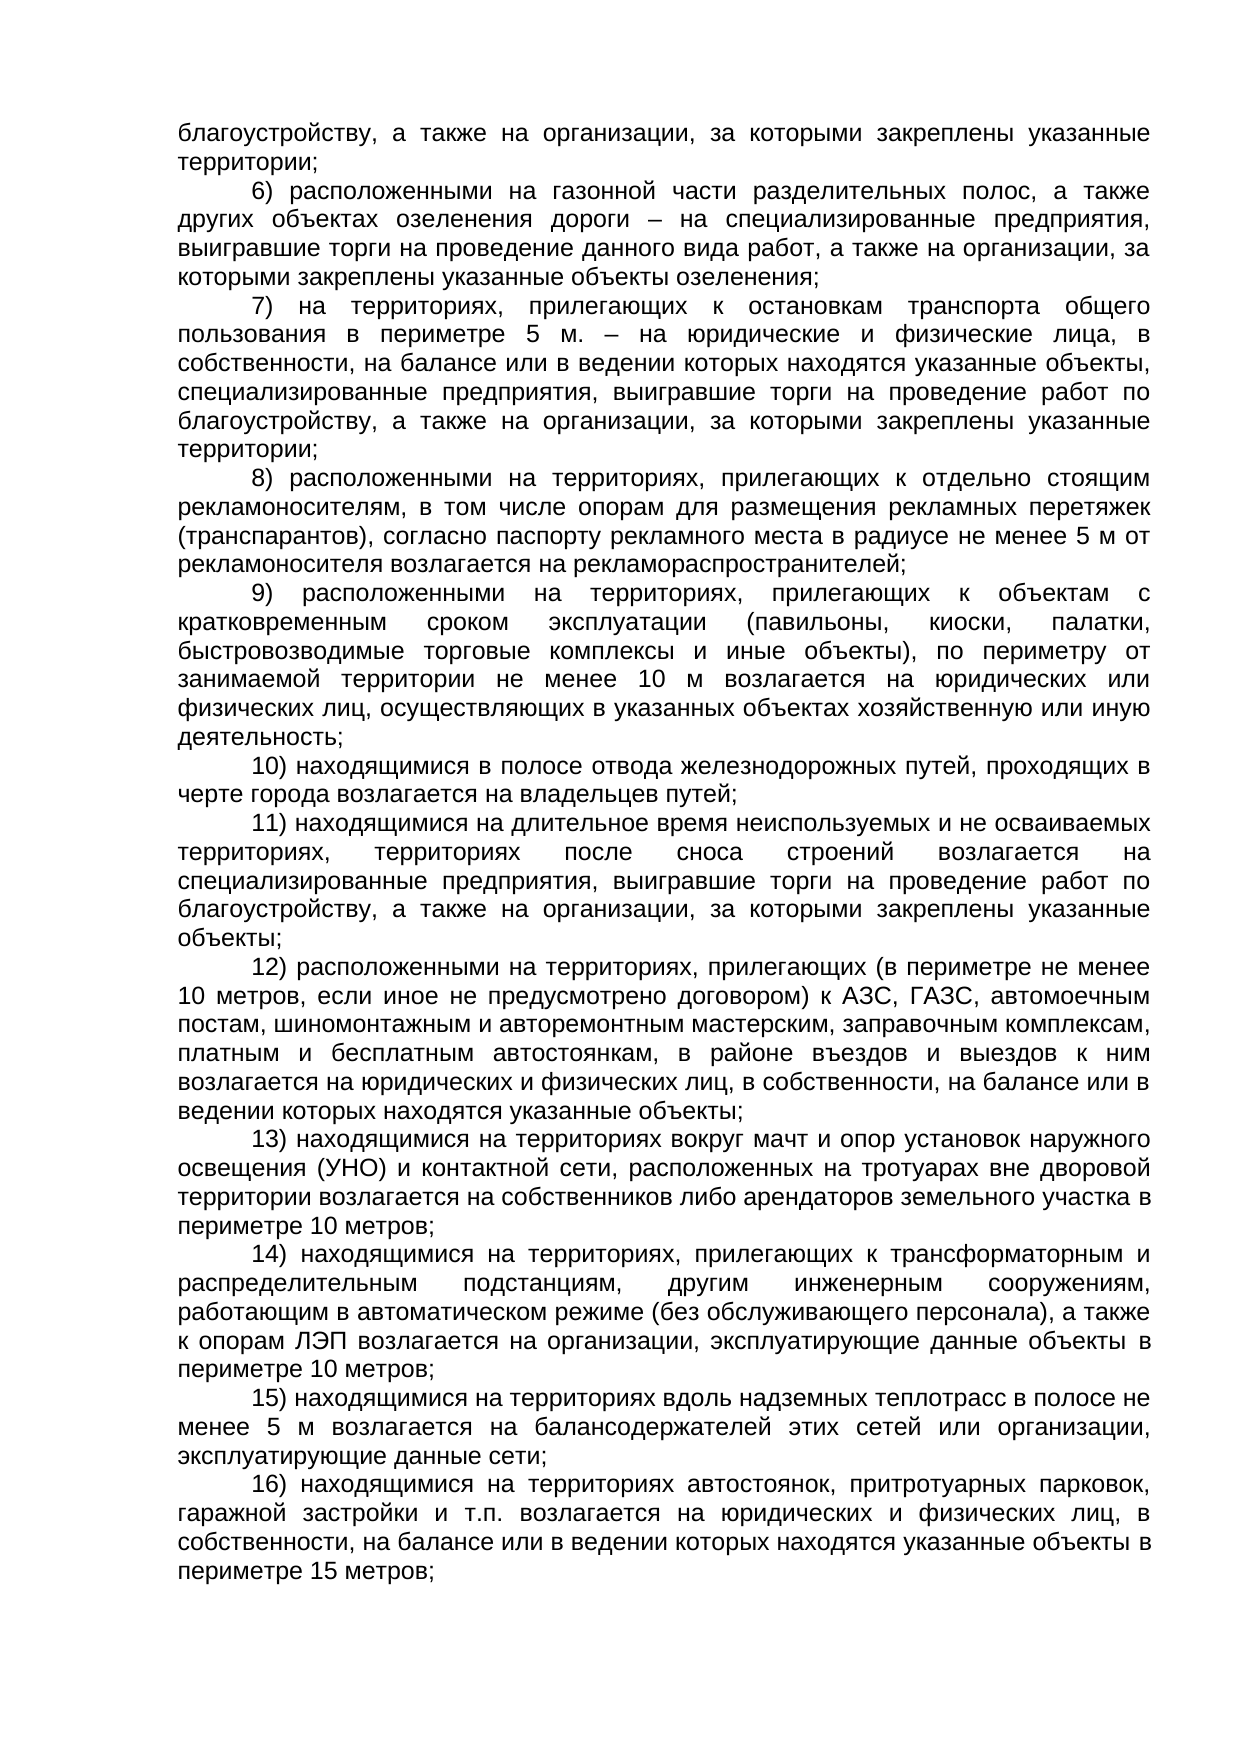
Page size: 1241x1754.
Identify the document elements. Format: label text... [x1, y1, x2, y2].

text 11) находящимися на длительное время неиспользуемых и не осваиваемых территориях, территориях после сноса строений возлагается на специализированные предприятия, выигравшие торги на проведение работ по благоустройству, а также на организации, за которыми закреплены указанные объекты; [177, 808, 1152, 952]
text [177, 118, 1152, 176]
text 15) находящимися на территориях вдоль надземных теплотрасс в полосе не менее 5 м возлагается на балансодержателей этих сетей или организации, эксплуатирующие данные сети; [177, 1383, 1152, 1469]
text 9) расположенными на территориях, прилегающих к объектам с кратковременным сроком эксплуатации (павильоны, киоски, палатки, быстровозводимые торговые комплексы и иные объекты), по периметру от занимаемой территории не менее 10 м возлагается на юридических или физических лиц, осуществляющих в указанных объектах хозяйственную или иную деятельность; [177, 578, 1152, 751]
text 12) расположенными на территориях, прилегающих (в периметре не менее 10 метров, если иное не предусмотрено договором) к АЗС, ГАЗС, автомоечным постам, шиномонтажным и авторемонтным мастерским, заправочным комплексам, платным и бесплатным автостоянкам, в районе въездов и выездов к ним возлагается на юридических и физических лиц, в собственности, на балансе или в ведении которых находятся указанные объекты; [177, 952, 1152, 1124]
text 7) на территориях, прилегающих к остановкам транспорта общего пользования в периметре 5 м. – на юридические и физические лица, в собственности, на балансе или в ведении которых находятся указанные объекты, специализированные предприятия, выигравшие торги на проведение работ по благоустройству, а также на организации, за которыми закреплены указанные территории; [177, 291, 1152, 463]
text 16) находящимися на территориях автостоянок, притротуарных парковок, гаражной застройки и т.п. возлагается на юридических и физических лиц, в собственности, на балансе или в ведении которых находятся указанные объекты в периметре 15 метров; [177, 1469, 1152, 1584]
text 13) находящимися на территориях вокруг мачт и опор установок наружного освещения (УНО) и контактной сети, расположенных на тротуарах вне дворовой территории возлагается на собственников либо арендаторов земельного участка в периметре 10 метров; [177, 1124, 1152, 1239]
text 6) расположенными на газонной части разделительных полос, а также других объектах озеленения дороги – на специализированные предприятия, выигравшие торги на проведение данного вида работ, а также на организации, за которыми закреплены указанные объекты озеленения; [177, 176, 1152, 291]
text 10) находящимися в полосе отвода железнодорожных путей, проходящих в черте города возлагается на владельцев путей; [177, 751, 1152, 808]
text 8) расположенными на территориях, прилегающих к отдельно стоящим рекламоносителям, в том числе опорам для размещения рекламных перетяжек (транспарантов), согласно паспорту рекламного места в радиусе не менее 5 м от рекламоносителя возлагается на рекламораспространителей; [177, 463, 1152, 578]
text 14) находящимися на территориях, прилегающих к трансформаторным и распределительным подстанциям, другим инженерным сооружениям, работающим в автоматическом режиме (без обслуживающего персонала), а также к опорам ЛЭП возлагается на организации, эксплуатирующие данные объекты в периметре 10 метров; [177, 1239, 1152, 1383]
